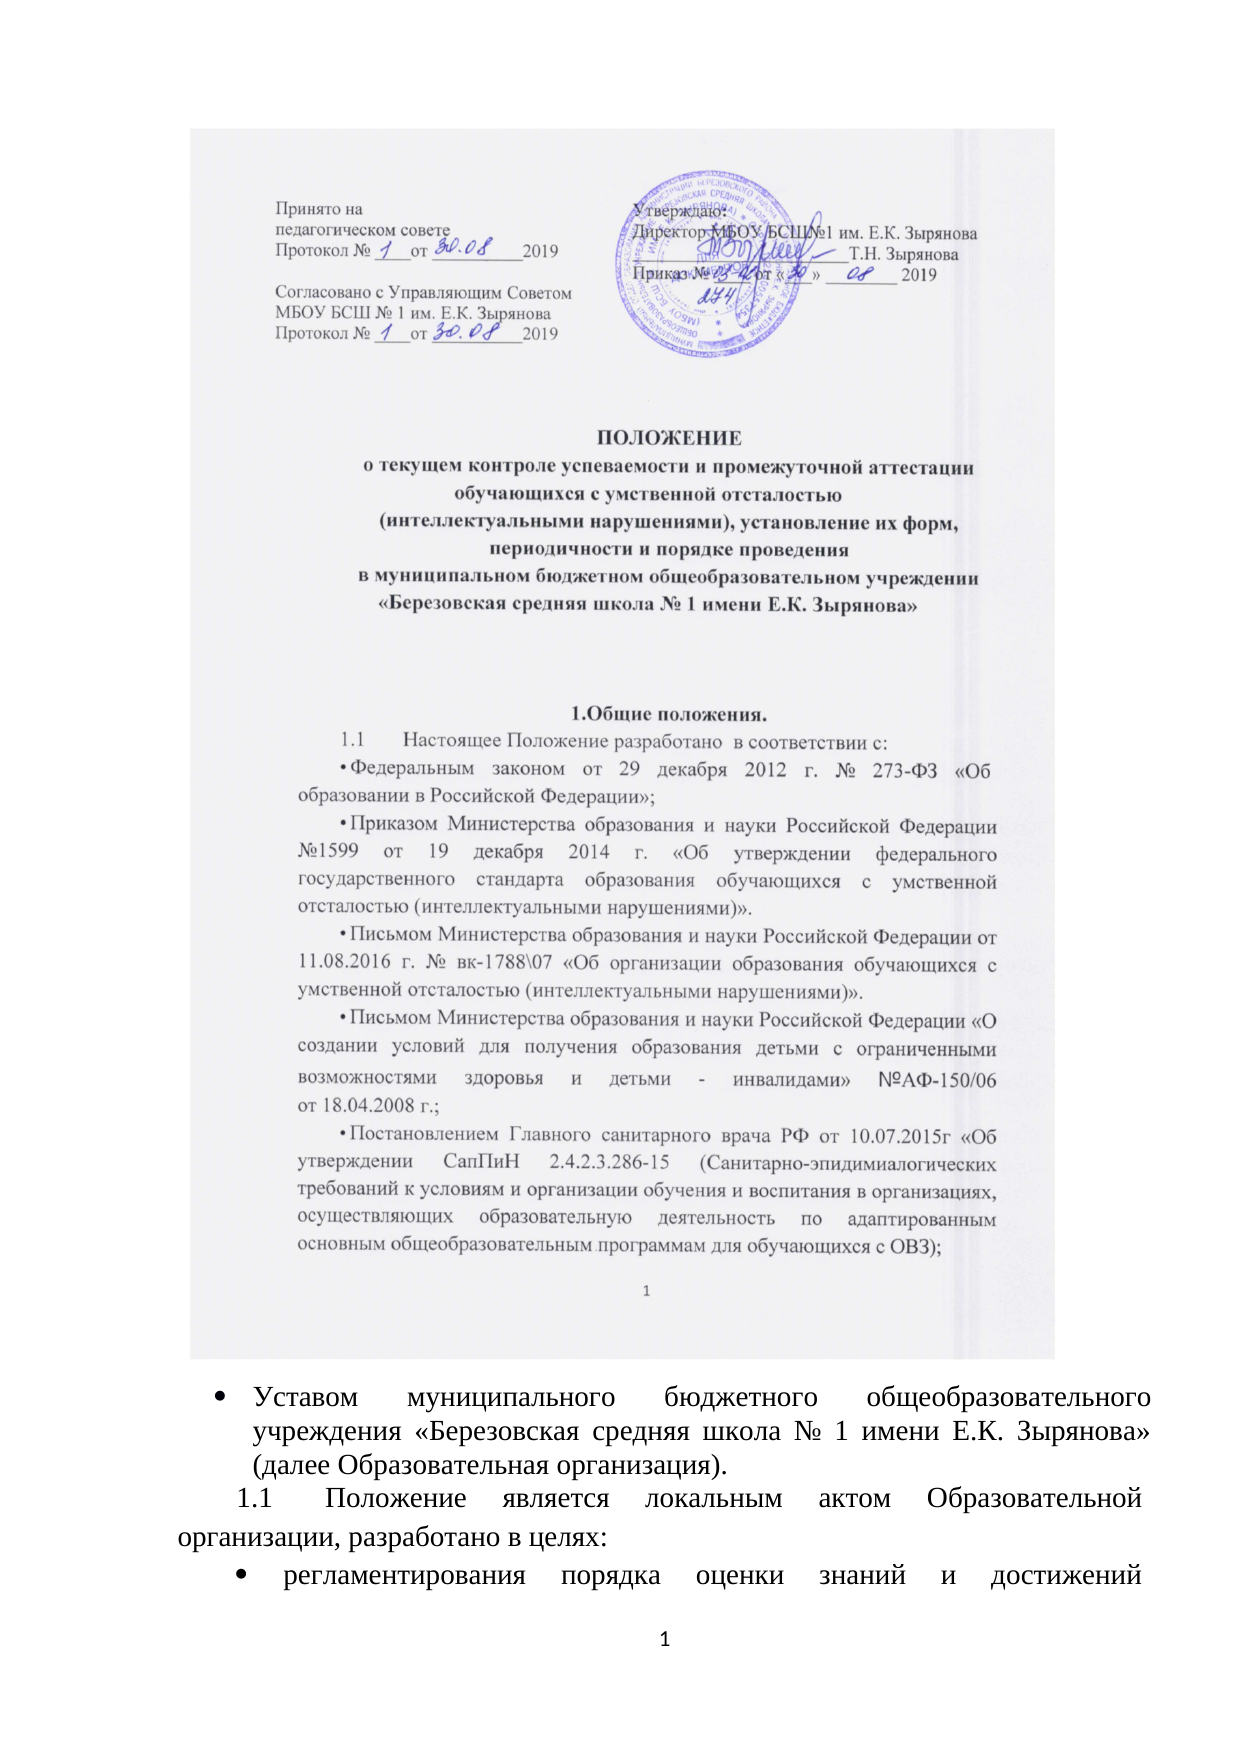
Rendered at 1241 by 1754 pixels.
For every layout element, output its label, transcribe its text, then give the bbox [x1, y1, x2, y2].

picture [177, 118, 1067, 1376]
list Уставом муниципального бюджетного общеобразовательного учреждения «Березовская средняя школа № 1 имени Е.К. Зырянова» (далее Образовательная организация). [215, 1379, 1152, 1480]
list Положение является локальным актом Образовательной организации, разработано в целях: [177, 1480, 1143, 1552]
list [177, 1557, 1143, 1591]
